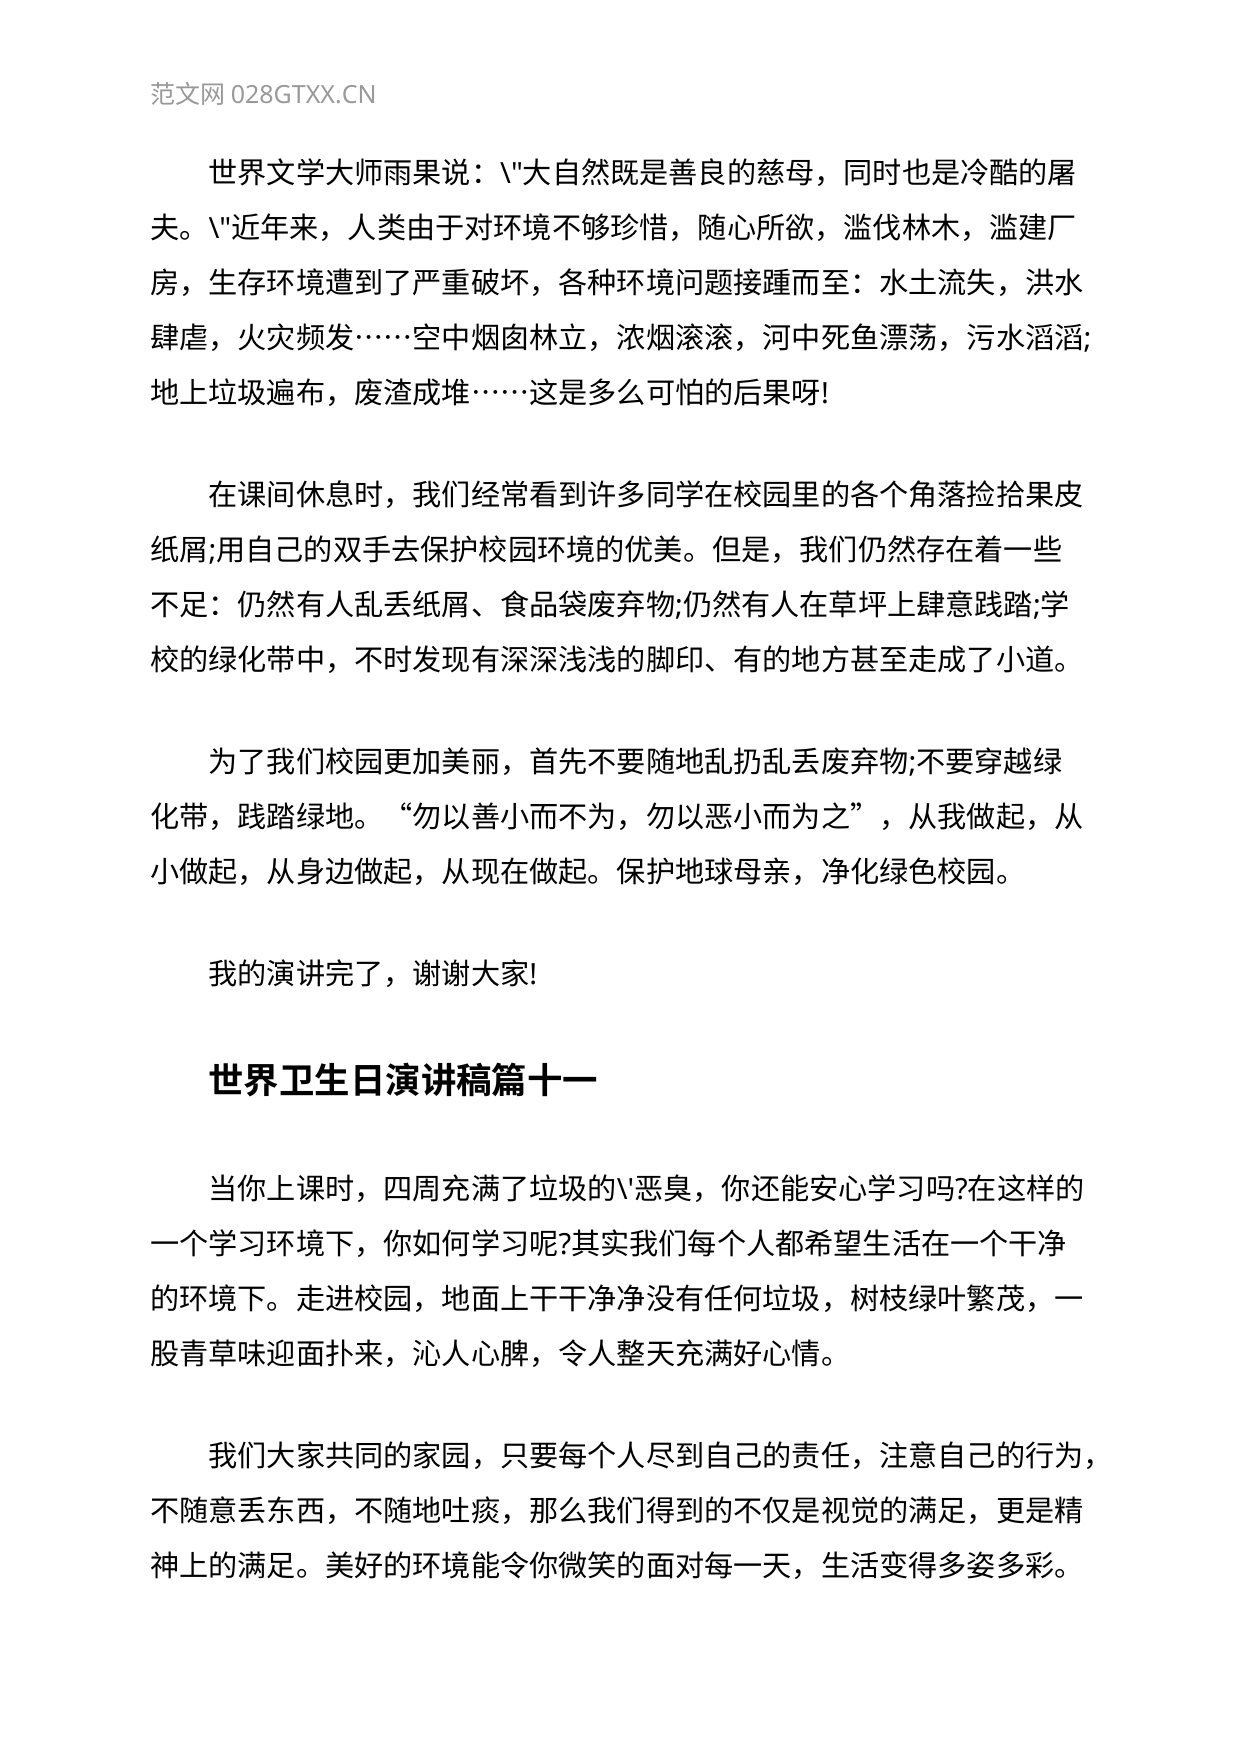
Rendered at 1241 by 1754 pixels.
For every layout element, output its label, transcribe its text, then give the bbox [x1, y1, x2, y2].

text 当你上课时，四周充满了垃圾的\'恶臭，你还能安心学习吗?在这样的一个学习环境下，你如何学习呢?其实我们每个人都希望生活在一个干净的环境下。走进校园，地面上干干净净没有任何垃圾，树枝绿叶繁茂，一股青草味迎面扑来，沁人心脾，令人整天充满好心情。 [150, 1166, 1090, 1373]
text 我的演讲完了，谢谢大家! [150, 950, 1090, 993]
text 我们大家共同的家园，只要每个人尽到自己的责任，注意自己的行为，不随意丢东西，不随地吐痰，那么我们得到的不仅是视觉的满足，更是精神上的满足。美好的环境能令你微笑的面对每一天，生活变得多姿多彩。 [150, 1432, 1090, 1584]
text 世界卫生日演讲稿篇十一 [150, 1052, 1090, 1103]
text 为了我们校园更加美丽，首先不要随地乱扔乱丢废弃物;不要穿越绿化带，践踏绿地。“勿以善小而不为，勿以恶小而为之”，从我做起，从小做起，从身边做起，从现在做起。保护地球母亲，净化绿色校园。 [150, 738, 1090, 891]
text 世界文学大师雨果说：\"大自然既是善良的慈母，同时也是冷酷的屠夫。\"近年来，人类由于对环境不够珍惜，随心所欲，滥伐林木，滥建厂房，生存环境遭到了严重破坏，各种环境问题接踵而至：水土流失，洪水肆虐，火灾频发……空中烟囱林立，浓烟滚滚，河中死鱼漂荡，污水滔滔;地上垃圾遍布，废渣成堆……这是多么可怕的后果呀! [150, 150, 1090, 412]
text 在课间休息时，我们经常看到许多同学在校园里的各个角落捡拾果皮纸屑;用自己的双手去保护校园环境的优美。但是，我们仍然存在着一些不足：仍然有人乱丢纸屑、食品袋废弃物;仍然有人在草坪上肆意践踏;学校的绿化带中，不时发现有深深浅浅的脚印、有的地方甚至走成了小道。 [150, 472, 1090, 679]
